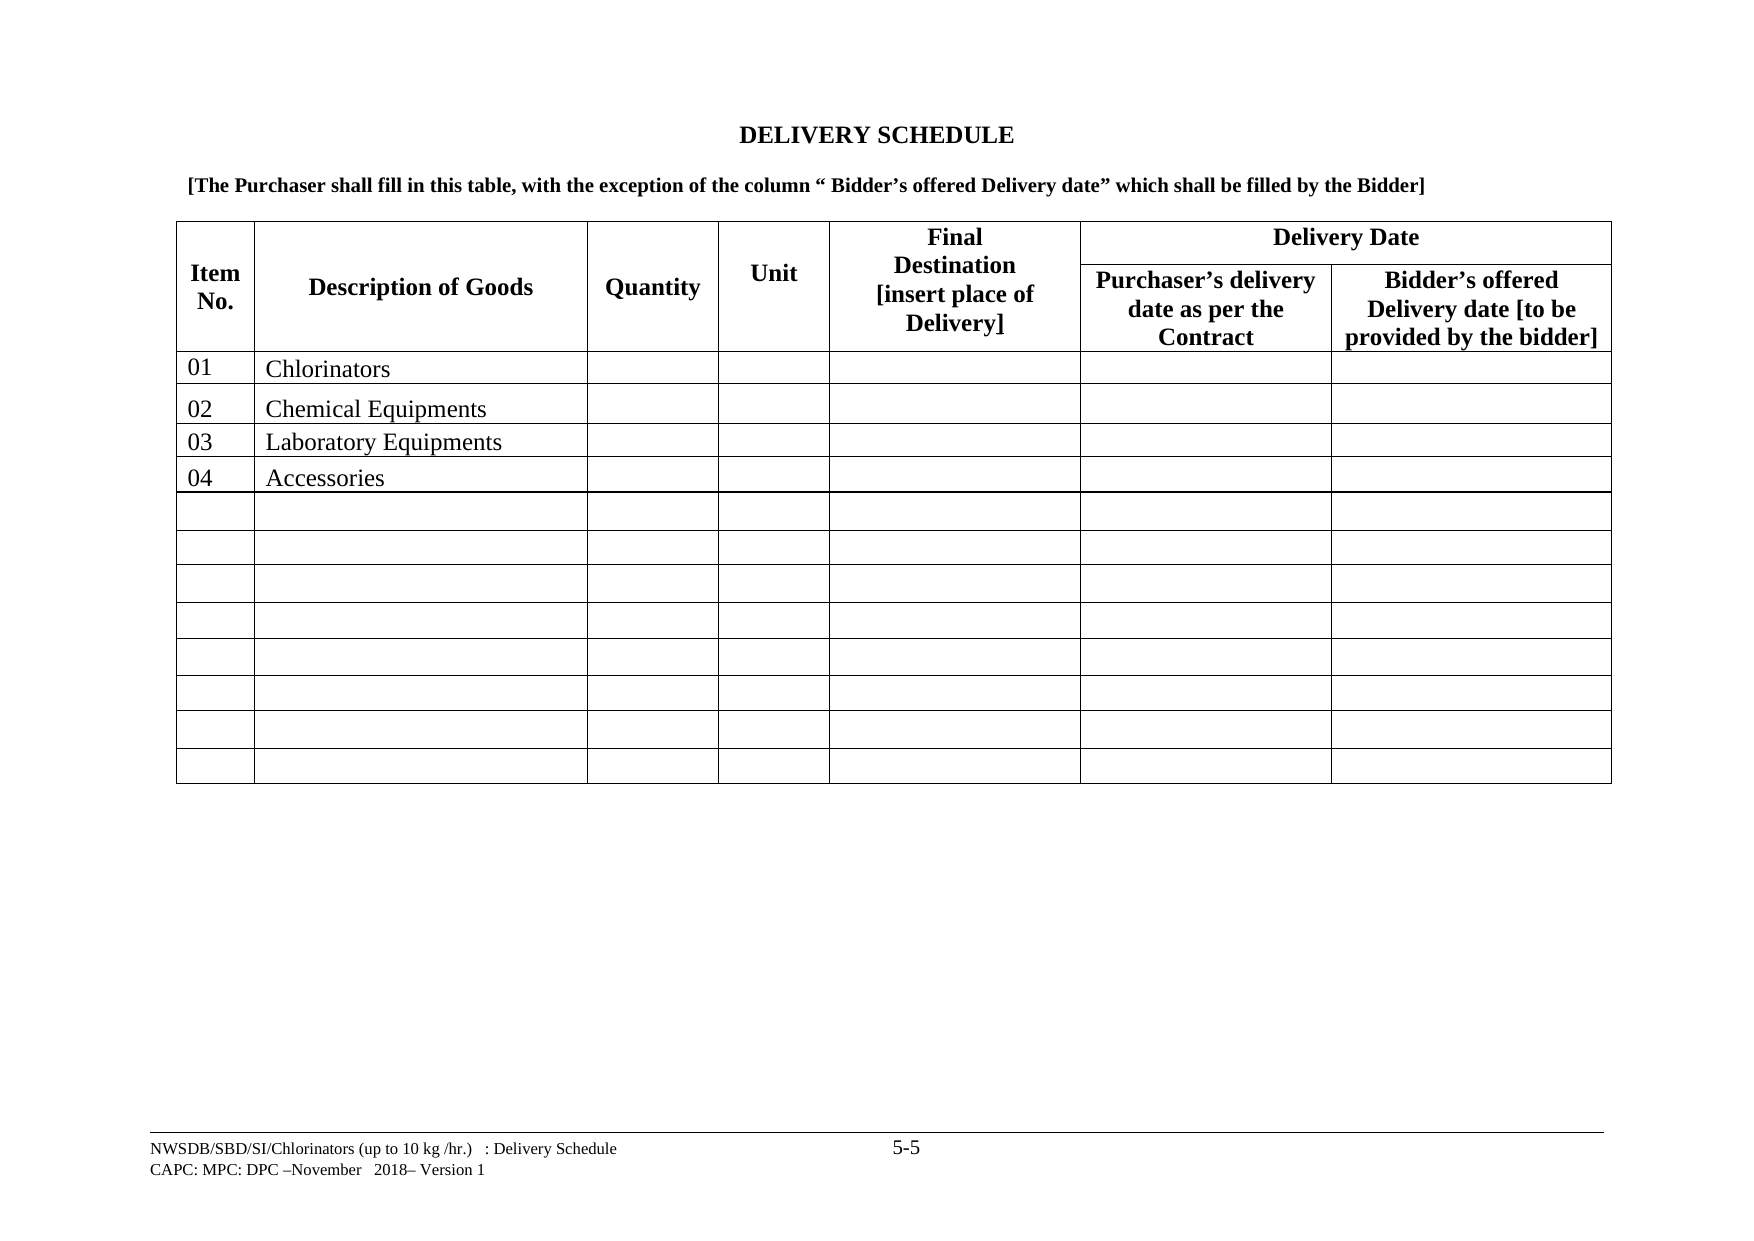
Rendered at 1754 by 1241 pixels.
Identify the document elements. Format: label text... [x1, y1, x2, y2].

table_header Item No. [177, 222, 254, 351]
table_cell [588, 457, 718, 491]
table_cell [830, 565, 1080, 602]
table_cell [1081, 676, 1331, 710]
table_cell [830, 352, 1080, 383]
table_cell [588, 711, 718, 747]
table_cell [1332, 639, 1611, 674]
table_cell [588, 565, 718, 602]
table_cell [1081, 749, 1331, 783]
table_header Quantity [588, 222, 718, 351]
table_cell Chemical Equipments [255, 384, 587, 423]
table_cell [719, 457, 829, 491]
table_cell Purchaser’s delivery date as per the Contract [1081, 265, 1331, 351]
table_cell [830, 603, 1080, 638]
table_cell [830, 531, 1080, 564]
table_cell [1332, 424, 1611, 456]
table_cell [588, 676, 718, 710]
table_cell 03 [177, 424, 254, 456]
table_cell [1332, 493, 1611, 530]
table_cell [588, 424, 718, 456]
table_cell [588, 749, 718, 783]
table_cell [588, 603, 718, 638]
table_cell [719, 352, 829, 383]
table_cell [255, 711, 587, 747]
table_cell [719, 531, 829, 564]
table_cell [588, 352, 718, 383]
table_cell [177, 711, 254, 747]
table_cell [1081, 384, 1331, 423]
table_cell [719, 384, 829, 423]
table_cell Chlorinators [255, 352, 587, 383]
table_header Final Destination [insert place of Delivery] [830, 222, 1080, 351]
table_cell 01 [177, 352, 254, 383]
table_cell [1332, 603, 1611, 638]
table_cell [830, 424, 1080, 456]
table_cell [719, 749, 829, 783]
table_cell [255, 565, 587, 602]
table_cell [830, 711, 1080, 747]
table_cell [719, 565, 829, 602]
table_cell [719, 603, 829, 638]
table_cell [830, 457, 1080, 491]
table_cell [177, 749, 254, 783]
table_cell [1081, 639, 1331, 674]
table_cell [255, 749, 587, 783]
table_cell [177, 531, 254, 564]
table_cell [1332, 457, 1611, 491]
table_cell [255, 603, 587, 638]
table_cell [1332, 531, 1611, 564]
table_cell [255, 676, 587, 710]
table_cell [1081, 531, 1331, 564]
table_cell [830, 384, 1080, 423]
table_cell [177, 639, 254, 674]
table_cell [1081, 493, 1331, 530]
table_cell [1332, 676, 1611, 710]
table_cell [255, 531, 587, 564]
text Delivery Schedule [150, 120, 1604, 149]
table_header Description of Goods [255, 222, 587, 351]
table_cell [719, 676, 829, 710]
table_cell [1081, 457, 1331, 491]
table_cell [830, 639, 1080, 674]
table_cell [1332, 749, 1611, 783]
table_cell [830, 749, 1080, 783]
table_cell [177, 493, 254, 530]
table_cell Accessories [255, 457, 587, 491]
table_cell [719, 493, 829, 530]
table_cell Bidder’s offered Delivery date [to be provided by the bidder] [1332, 265, 1611, 351]
table_cell 02 [177, 384, 254, 423]
table_cell [719, 639, 829, 674]
table_cell [588, 531, 718, 564]
table_cell [588, 493, 718, 530]
table_cell [1081, 603, 1331, 638]
table_cell [255, 493, 587, 530]
table_cell [1081, 352, 1331, 383]
table_cell [719, 424, 829, 456]
table_cell [830, 676, 1080, 710]
table_cell [588, 384, 718, 423]
table_cell Laboratory Equipments [255, 424, 587, 456]
table_cell [255, 639, 587, 674]
table_header Unit [719, 222, 829, 351]
table_cell [1081, 424, 1331, 456]
table_cell 04 [177, 457, 254, 491]
table_cell [1081, 565, 1331, 602]
title [The Purchaser shall fill in this table, with the exception of the column “ Bidder’s offered Delivery date” which shall be filled by the Bidder] [187, 173, 1604, 197]
table_cell [588, 639, 718, 674]
table_cell [177, 676, 254, 710]
table_header Delivery Date [1081, 222, 1611, 264]
table_cell [830, 493, 1080, 530]
table_cell [1332, 384, 1611, 423]
table_cell [719, 711, 829, 747]
table_cell [1332, 711, 1611, 747]
table_cell [1332, 352, 1611, 383]
table_cell [1332, 565, 1611, 602]
table_cell [1081, 711, 1331, 747]
table_cell [177, 603, 254, 638]
table_cell [177, 565, 254, 602]
